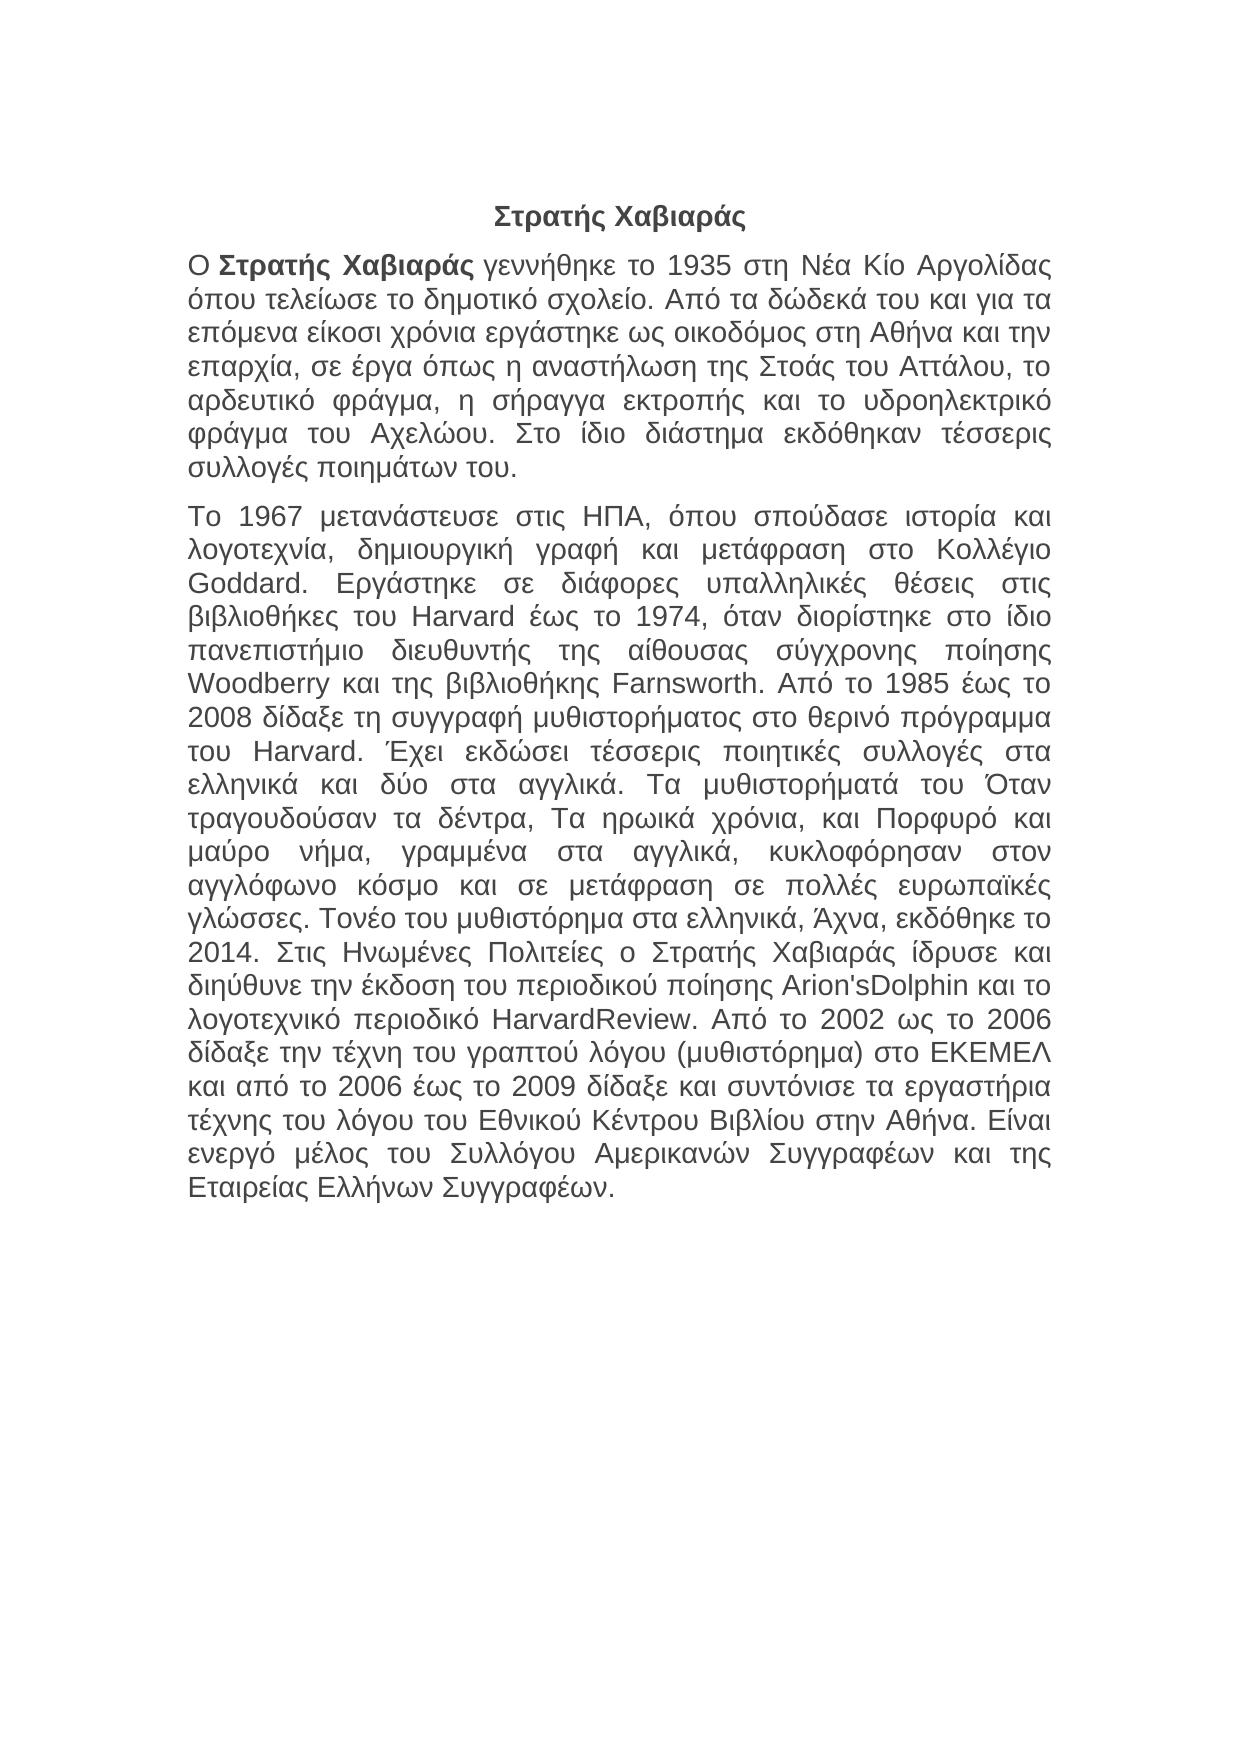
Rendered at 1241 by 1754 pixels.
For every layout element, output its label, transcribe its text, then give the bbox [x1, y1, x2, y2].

text Ο Στρατής Χαβιαράς γεννήθηκε το 1935 στη Νέα Κίο Αργολίδας όπου τελείωσε το δημοτικό σχολείο. Από τα δώδεκά του και για τα επόμενα είκοσι χρόνια εργάστηκε ως οικοδόμος στη Αθήνα και την επαρχία, σε έργα όπως η αναστήλωση της Στοάς του Αττάλου, το αρδευτικό φράγμα, η σήραγγα εκτροπής και το υδροηλεκτρικό φράγμα του Αχελώου. Στο ίδιο διάστημα εκδόθηκαν τέσσερις συλλογές ποιημάτων του. [187, 248, 1053, 483]
text Το 1967 μετανάστευσε στις ΗΠΑ, όπου σπούδασε ιστορία και λογοτεχνία, δημιουργική γραφή και μετάφραση στο Κολλέγιο Goddard. Εργάστηκε σε διάφορες υπαλληλικές θέσεις στις βιβλιοθήκες του Harvard έως το 1974, όταν διορίστηκε στο ίδιο πανεπιστήμιο διευθυντής της αίθουσας σύγχρονης ποίησης Woodberry και της βιβλιοθήκης Farnsworth. Από το 1985 έως το 2008 δίδαξε τη συγγραφή μυθιστορήματος στο θερινό πρόγραμμα του Harvard. Έχει εκδώσει τέσσερις ποιητικές συλλογές στα ελληνικά και δύο στα αγγλικά. Τα μυθιστορήματά του Όταν τραγουδούσαν τα δέντρα, Τα ηρωικά χρόνια, και Πορφυρό και μαύρο νήμα, γραμμένα στα αγγλικά, κυκλοφόρησαν στον αγγλόφωνο κόσμο και σε μετάφραση σε πολλές ευρωπαϊκές γλώσσες. Τονέο του μυθιστόρημα στα ελληνικά, Άχνα, εκδόθηκε το 2014. Στις Ηνωμένες Πολιτείες ο Στρατής Χαβιαράς ίδρυσε και διηύθυνε την έκδοση του περιοδικού ποίησης Arion'sDolphin και το λογοτεχνικό περιοδικό HarvardReview. Από το 2002 ως το 2006 δίδαξε την τέχνη του γραπτού λόγου (μυθιστόρημα) στο ΕΚΕΜΕΛ και από το 2006 έως το 2009 δίδαξε και συντόνισε τα εργαστήρια τέχνης του λόγου του Εθνικού Κέντρου Βιβλίου στην Αθήνα. Είναι ενεργό μέλος του Συλλόγου Αμερικανών Συγγραφέων και της Εταιρείας Ελλήνων Συγγραφέων. [187, 499, 1053, 1203]
text Στρατής Χαβιαράς [187, 199, 1053, 233]
